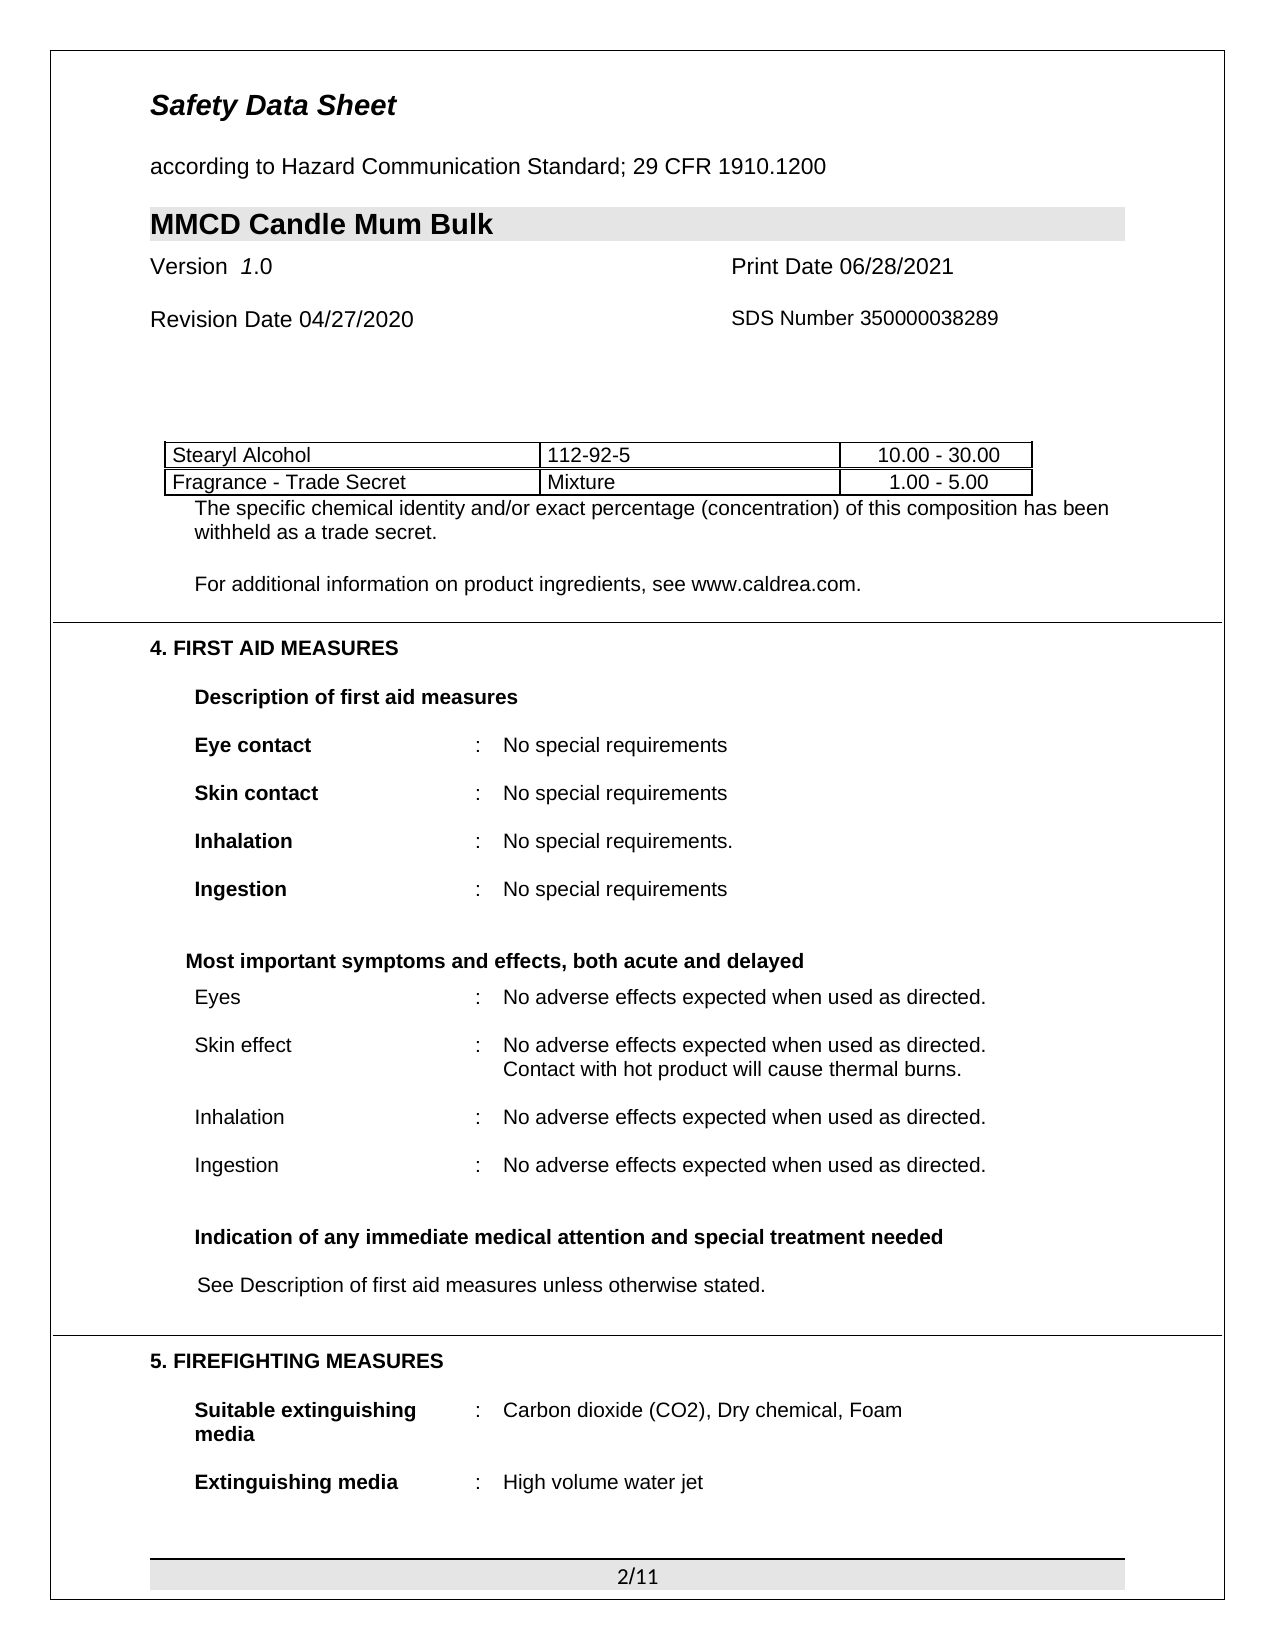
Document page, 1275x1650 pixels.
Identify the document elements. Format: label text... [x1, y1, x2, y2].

table_cell No special requirements [496, 781, 1095, 829]
text For additional information on product ingredients, see www.caldrea.com. [194, 572, 1125, 596]
table_header Fragrance - Trade Secret [166, 470, 539, 494]
table_header : [460, 733, 496, 781]
table_cell No special requirements [496, 877, 1095, 924]
table_header Stearyl Alcohol [166, 443, 539, 467]
text Description of first aid measures [194, 685, 1125, 709]
table_header : [460, 1470, 496, 1494]
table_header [187, 1470, 460, 1494]
table_header : [460, 985, 496, 1033]
table_cell Ingestion [187, 877, 460, 924]
table_cell Skin effect [187, 1033, 460, 1105]
text 4. FIRST AID MEASURES [150, 636, 1125, 660]
text Indication of any immediate medical attention and special treatment needed [194, 1224, 1125, 1248]
table_cell Inhalation [187, 1105, 460, 1153]
table_header No special requirements [496, 733, 1095, 781]
table_cell : [460, 1153, 496, 1201]
table_cell No adverse effects expected when used as directed. Contact with hot product will cause thermal burns. [496, 1033, 1095, 1105]
table_cell : [460, 781, 496, 829]
table_cell No special requirements. [496, 829, 1095, 877]
table_header Eyes [187, 985, 460, 1033]
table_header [496, 1470, 1095, 1494]
table_cell : [460, 1105, 496, 1153]
table_cell : [460, 1033, 496, 1105]
table_header Suitable extinguishing media [187, 1398, 460, 1446]
table_cell : [460, 829, 496, 877]
table_cell No adverse effects expected when used as directed. [496, 1153, 1095, 1201]
table_header Eye contact [187, 733, 460, 781]
text 5. FIREFIGHTING MEASURES [150, 1349, 1125, 1373]
table_cell No adverse effects expected when used as directed. [496, 1105, 1095, 1153]
table_header 1.00 - 5.00 [841, 470, 1031, 494]
table_header Mixture [541, 470, 839, 494]
table_cell Skin contact [187, 781, 460, 829]
table_header Carbon dioxide (CO2), Dry chemical, Foam [496, 1398, 1095, 1446]
table_header 112-92-5 [541, 443, 839, 467]
table_header 10.00 - 30.00 [841, 443, 1031, 467]
text See Description of first aid measures unless otherwise stated. [197, 1272, 1125, 1296]
table_cell Ingestion [187, 1153, 460, 1201]
table_header : [460, 1398, 496, 1446]
text The specific chemical identity and/or exact percentage (concentration) of this composition has been withheld as a trade secret. [194, 496, 1125, 543]
table_header No adverse effects expected when used as directed. [496, 985, 1095, 1033]
table_cell Inhalation [187, 829, 460, 877]
text Most important symptoms and effects, both acute and delayed [185, 948, 1125, 972]
table_cell : [460, 877, 496, 924]
